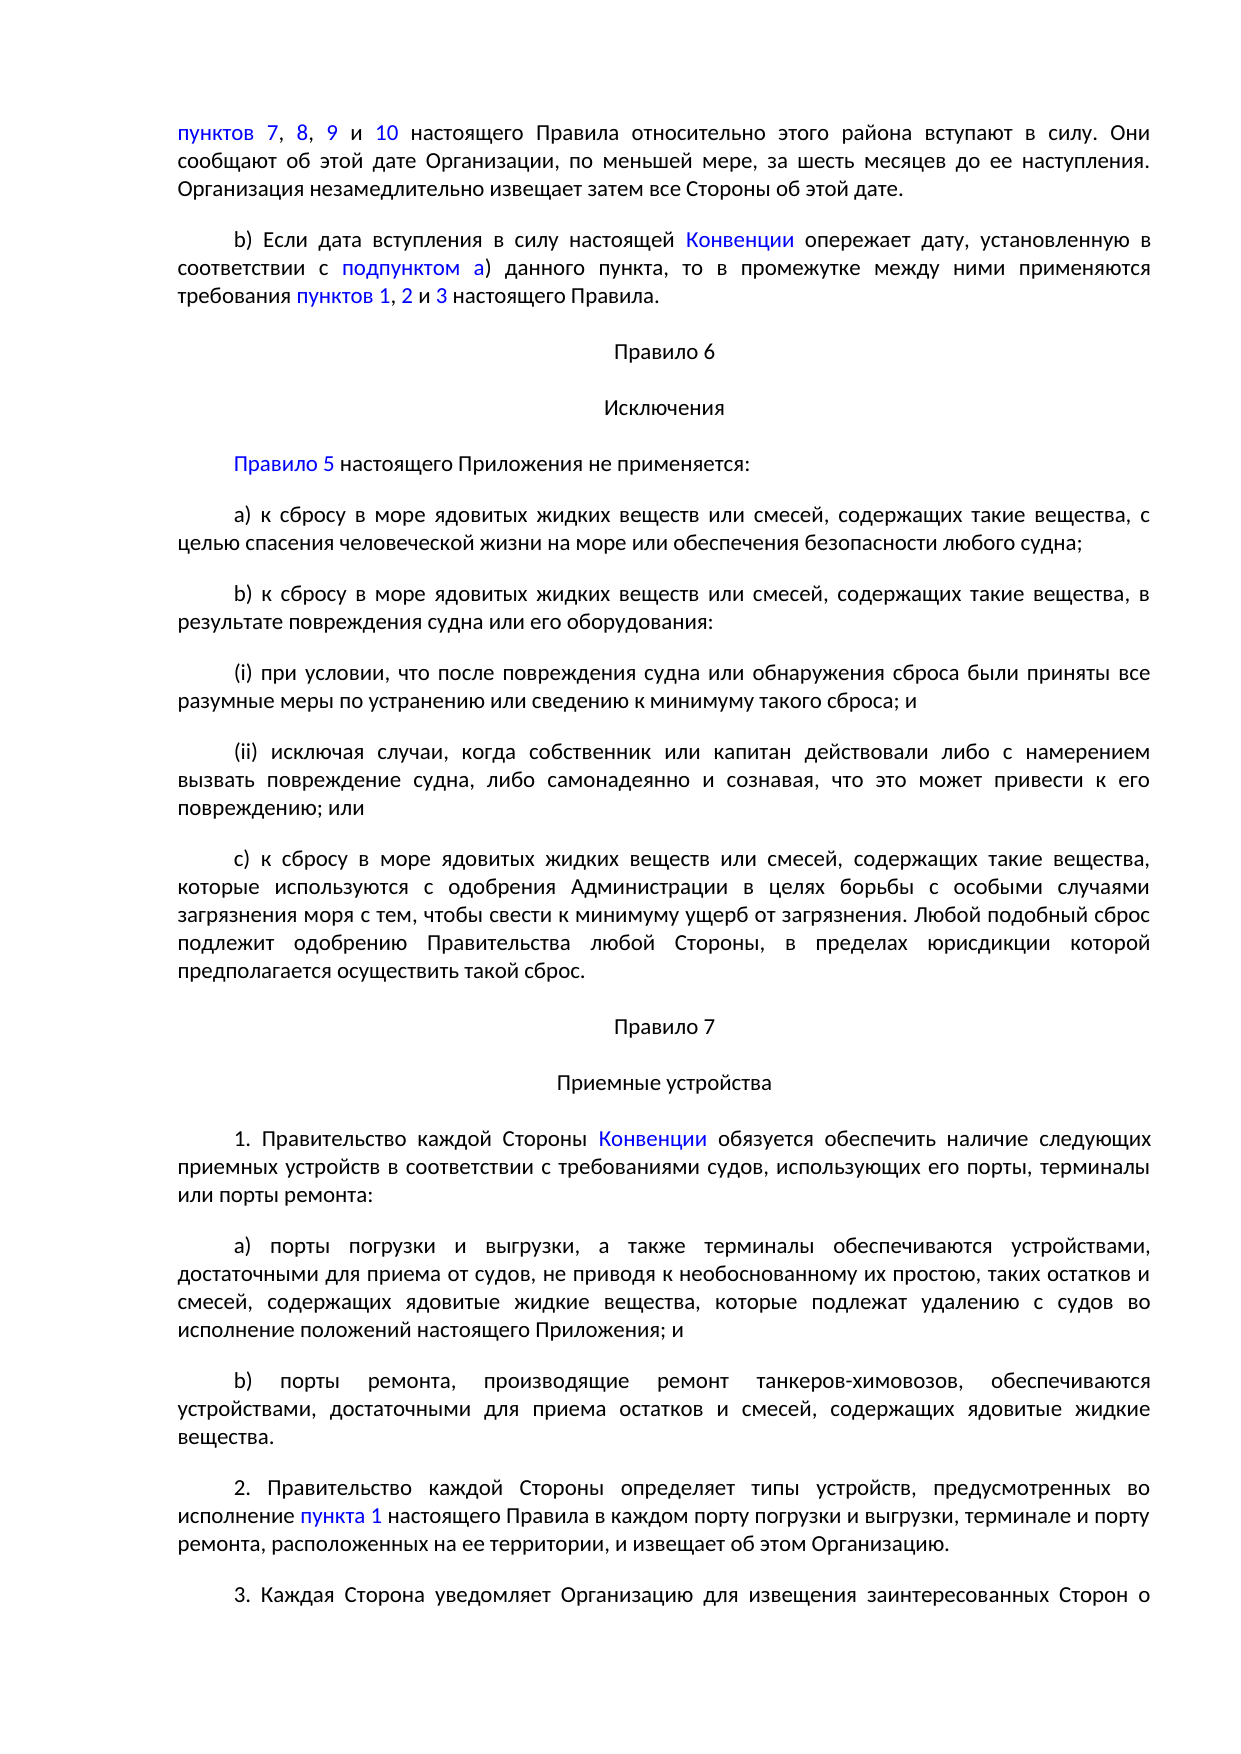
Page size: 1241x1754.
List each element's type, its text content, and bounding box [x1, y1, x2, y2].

text (ii) исключая случаи, когда собственник или капитан действовали либо с намерением вызвать повреждение судна, либо самонадеянно и сознавая, что это может привести к его повреждению; или [177, 737, 1152, 821]
text Приемные устройства [177, 1068, 1152, 1096]
text Исключения [177, 393, 1152, 421]
text 2. Правительство каждой Стороны определяет типы устройств, предусмотренных во исполнение пункта 1 настоящего Правила в каждом порту погрузки и выгрузки, терминале и порту ремонта, расположенных на ее территории, и извещает об этом Организацию. [177, 1473, 1152, 1557]
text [177, 118, 1152, 202]
text Правило 5 настоящего Приложения не применяется: [177, 449, 1152, 477]
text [177, 1580, 1152, 1608]
text 1. Правительство каждой Стороны Конвенции обязуется обеспечить наличие следующих приемных устройств в соответствии с требованиями судов, использующих его порты, терминалы или порты ремонта: [177, 1124, 1152, 1208]
text b) Если дата вступления в силу настоящей Конвенции опережает дату, установленную в соответствии с подпунктом a) данного пункта, то в промежутке между ними применяются требования пунктов 1, 2 и 3 настоящего Правила. [177, 225, 1152, 309]
text b) порты ремонта, производящие ремонт танкеров-химовозов, обеспечиваются устройствами, достаточными для приема остатков и смесей, содержащих ядовитые жидкие вещества. [177, 1366, 1152, 1450]
text Правило 7 [177, 1012, 1152, 1040]
text c) к сбросу в море ядовитых жидких веществ или смесей, содержащих такие вещества, которые используются с одобрения Администрации в целях борьбы с особыми случаями загрязнения моря с тем, чтобы свести к минимуму ущерб от загрязнения. Любой подобный сброс подлежит одобрению Правительства любой Стороны, в пределах юрисдикции которой предполагается осуществить такой сброс. [177, 844, 1152, 984]
text Правило 6 [177, 337, 1152, 365]
text a) порты погрузки и выгрузки, а также терминалы обеспечиваются устройствами, достаточными для приема от судов, не приводя к необоснованному их простою, таких остатков и смесей, содержащих ядовитые жидкие вещества, которые подлежат удалению с судов во исполнение положений настоящего Приложения; и [177, 1231, 1152, 1343]
text b) к сбросу в море ядовитых жидких веществ или смесей, содержащих такие вещества, в результате повреждения судна или его оборудования: [177, 579, 1152, 635]
text a) к сбросу в море ядовитых жидких веществ или смесей, содержащих такие вещества, с целью спасения человеческой жизни на море или обеспечения безопасности любого судна; [177, 500, 1152, 556]
text (i) при условии, что после повреждения судна или обнаружения сброса были приняты все разумные меры по устранению или сведению к минимуму такого сброса; и [177, 658, 1152, 714]
